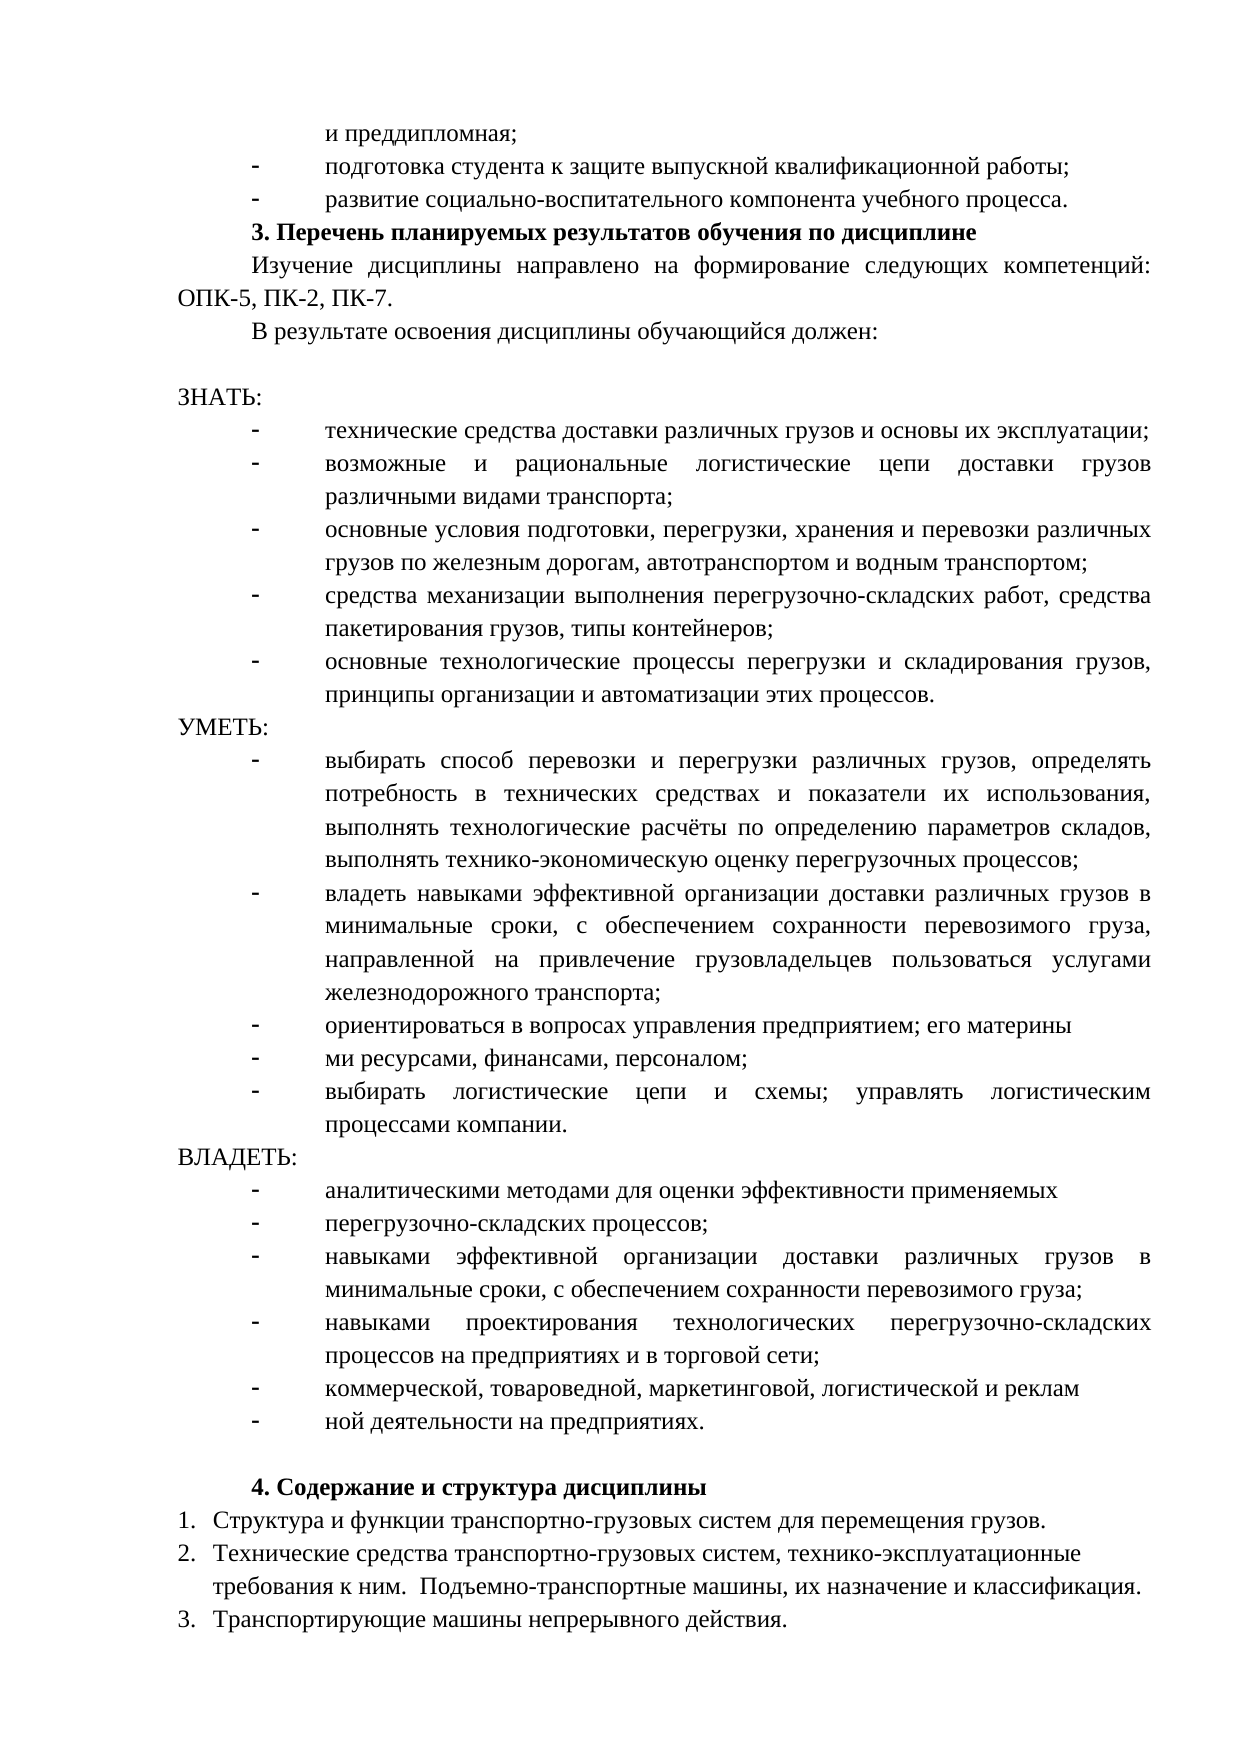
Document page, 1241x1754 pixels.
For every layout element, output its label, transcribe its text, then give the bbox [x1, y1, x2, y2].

list ной деятельности на предприятиях. [251, 1406, 1152, 1435]
text УМЕТЬ: [177, 712, 1152, 741]
list Структура и функции транспортно-грузовых систем для перемещения грузов. [177, 1505, 1152, 1534]
list подготовка студента к защите выпускной квалификационной работы; [251, 151, 1152, 180]
list коммерческой, товароведной, маркетинговой, логистической и реклам [251, 1373, 1152, 1402]
list ориентироваться в вопросах управления предприятием; его материны [251, 1010, 1152, 1038]
list аналитическими методами для оценки эффективности применяемых [251, 1175, 1152, 1203]
list средства механизации выполнения перегрузочно-складских работ, средства пакетирования грузов, типы контейнеров; [251, 580, 1152, 642]
list выбирать логистические цепи и схемы; управлять логистическим процессами компании. [251, 1076, 1152, 1137]
text 4. Содержание и структура дисциплины [177, 1472, 1152, 1501]
list Технические средства транспортно-грузовых систем, технико-эксплуатационные требования к ним. Подъемно-транспортные машины, их назначение и классификация. [177, 1538, 1152, 1600]
list ми ресурсами, финансами, персоналом; [251, 1043, 1152, 1071]
list навыками проектирования технологических перегрузочно-складских процессов на предприятиях и в торговой сети; [251, 1307, 1152, 1369]
list развитие социально-воспитательного компонента учебного процесса. [251, 184, 1152, 213]
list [251, 118, 1152, 147]
list навыками эффективной организации доставки различных грузов в минимальные сроки, с обеспечением сохранности перевозимого груза; [251, 1241, 1152, 1303]
list основные технологические процессы перегрузки и складирования грузов, принципы организации и автоматизации этих процессов. [251, 646, 1152, 708]
list владеть навыками эффективной организации доставки различных грузов в минимальные сроки, с обеспечением сохранности перевозимого груза, направленной на привлечение грузовладельцев пользоваться услугами железнодорожного транспорта; [251, 878, 1152, 1005]
text ВЛАДЕТЬ: [177, 1142, 1152, 1171]
list возможные и рациональные логистические цепи доставки грузов различными видами транспорта; [251, 448, 1152, 510]
text Изучение дисциплины направлено на формирование следующих компетенций: ОПК-5, ПК-2, ПК-7. [177, 250, 1152, 312]
list выбирать способ перевозки и перегрузки различных грузов, определять потребность в технических средствах и показатели их использования, выполнять технологические расчёты по определению параметров складов, выполнять технико-экономическую оценку перегрузочных процессов; [251, 746, 1152, 873]
list технические средства доставки различных грузов и основы их эксплуатации; [251, 415, 1152, 444]
list Транспортирующие машины непрерывного действия. [177, 1604, 1152, 1633]
text В результате освоения дисциплины обучающийся должен: [177, 316, 1152, 345]
text ЗНАТЬ: [177, 382, 1152, 411]
list перегрузочно-складских процессов; [251, 1208, 1152, 1237]
text 3. Перечень планируемых результатов обучения по дисциплине [177, 217, 1152, 246]
list основные условия подготовки, перегрузки, хранения и перевозки различных грузов по железным дорогам, автотранспортом и водным транспортом; [251, 514, 1152, 576]
